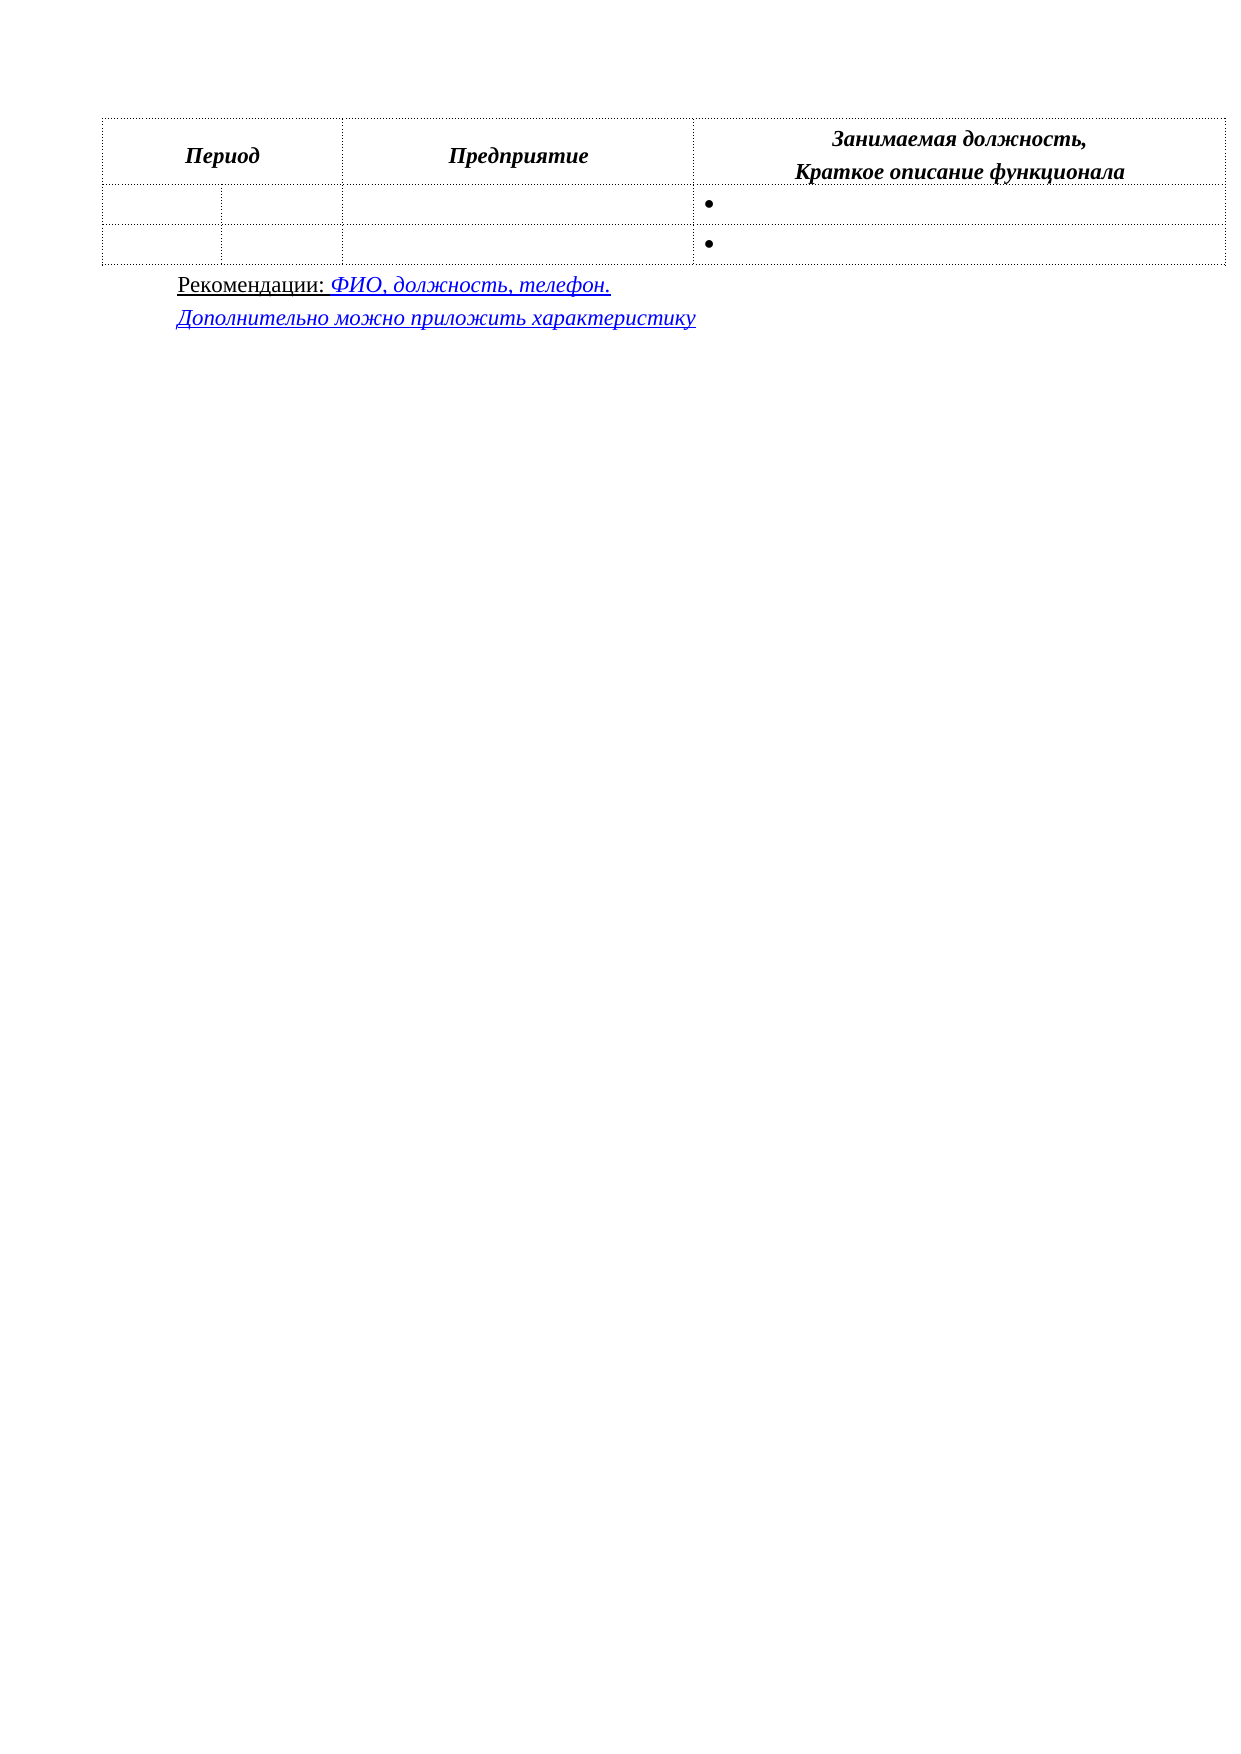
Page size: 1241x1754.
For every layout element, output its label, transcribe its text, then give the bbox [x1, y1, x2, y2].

table_cell [343, 184, 694, 224]
table_cell [102, 224, 222, 264]
text Рекомендации: ФИО, должность, телефон. [177, 271, 1152, 298]
table_cell [694, 184, 1226, 224]
table_cell [222, 184, 343, 224]
table_header Занимаемая должность, Краткое описание функционала [694, 118, 1226, 184]
table_header Период [102, 118, 343, 184]
table_cell [694, 224, 1226, 264]
text Дополнительно можно приложить характеристику [177, 304, 1152, 330]
table_cell [102, 184, 222, 224]
table_cell [222, 224, 343, 264]
table_header Предприятие [343, 118, 694, 184]
table_cell [343, 224, 694, 264]
